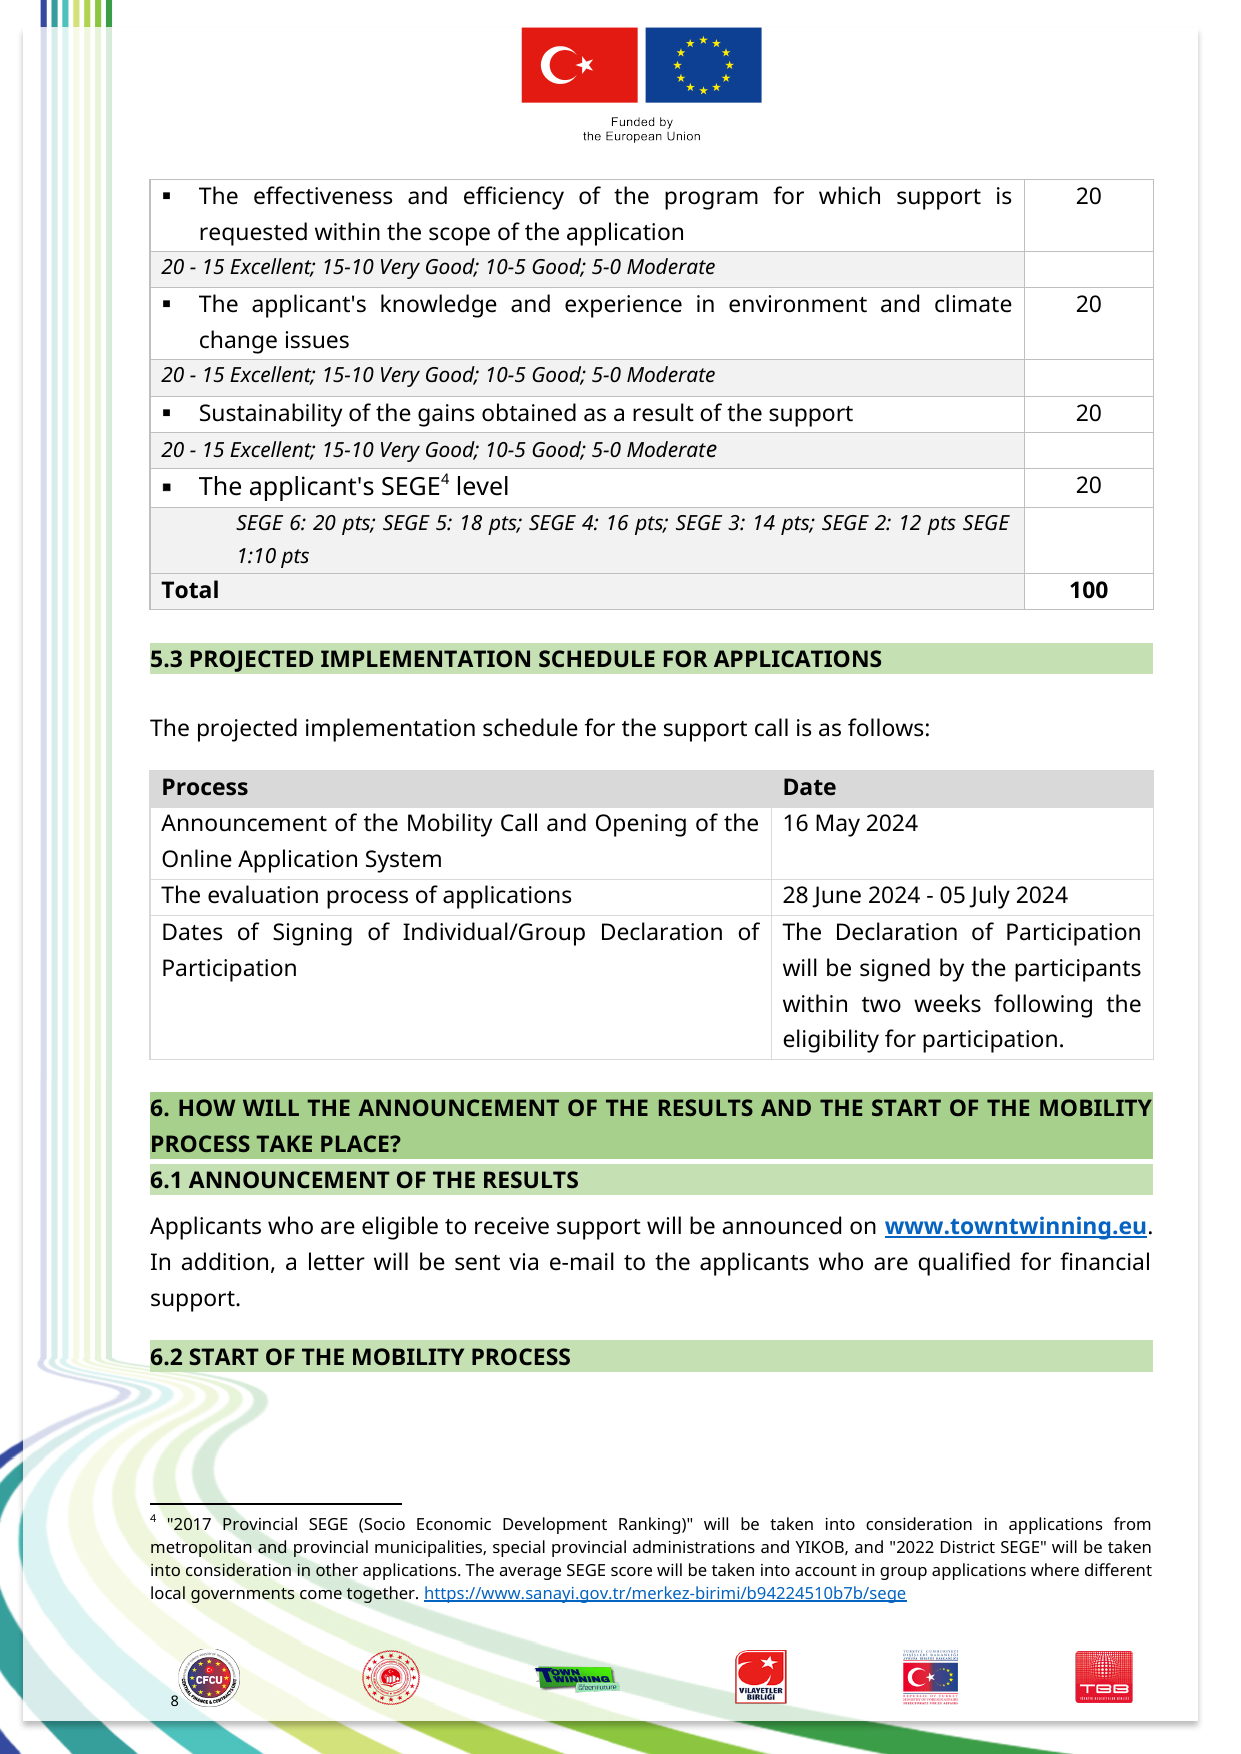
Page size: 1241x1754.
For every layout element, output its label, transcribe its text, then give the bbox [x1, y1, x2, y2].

table_cell Dates of Signing of Individual/Group Declaration of Participation [151, 916, 771, 1058]
table_cell [1025, 252, 1153, 287]
text 6.1 Announcement of the Results [150, 1164, 1153, 1195]
text The projected implementation schedule for the support call is as follows: [150, 711, 1153, 743]
table_cell The applicant's SEGE level [151, 469, 1024, 507]
table_cell 20 [1025, 180, 1153, 251]
text 6.2 Start of the Mobility Process [150, 1340, 1153, 1372]
table_cell [1025, 360, 1153, 396]
table_cell 20 [1025, 397, 1153, 432]
table_cell 20 [1025, 469, 1153, 507]
table_cell Sustainability of the gains obtained as a result of the support [151, 397, 1024, 432]
table_cell SEGE 6: 20 pts; SEGE 5: 18 pts; SEGE 4: 16 pts; SEGE 3: 14 pts; SEGE 2: 12 pts SEGE 1:10 pts [151, 508, 1024, 573]
text 5.3 Projected IMPLEMENTATION SCHEDULE FOR APPLICATIONS [150, 643, 1153, 674]
table_cell 28 June 2024 - 05 July 2024 [772, 880, 1153, 914]
table_cell [1025, 508, 1153, 573]
table_cell Total [151, 574, 1024, 609]
table_header Date [772, 771, 1153, 806]
table_cell The applicant's knowledge and experience in environment and climate change issues [151, 288, 1024, 359]
table_cell 20 - 15 Excellent; 15-10 Very Good; 10-5 Good; 5-0 Moderate [151, 433, 1024, 468]
table_cell 100 [1025, 574, 1153, 609]
text Applicants who are eligible to receive support will be announced on www.towntwinning.eu. In addition, a letter will be sent via e-mail to the applicants who are qualified for financial support. [150, 1210, 1153, 1313]
table_cell Announcement of the Mobility Call and Opening of the Online Application System [151, 808, 771, 878]
table_cell [1025, 433, 1153, 468]
text 6. HOW WILL the ANNOUNCEMENT of the Results and the Start of the Mobility Process TAKE PLACE? [150, 1092, 1153, 1159]
table_cell The effectiveness and efficiency of the program for which support is requested within the scope of the application [151, 180, 1024, 251]
table_cell 16 May 2024 [772, 808, 1153, 878]
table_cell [151, 252, 1024, 287]
table_cell The evaluation process of applications [151, 880, 771, 914]
table_cell 20 [1025, 288, 1153, 359]
table_cell 20 - 15 Excellent; 15-10 Very Good; 10-5 Good; 5-0 Moderate [151, 360, 1024, 396]
table_header Process [151, 771, 771, 806]
table_cell The Declaration of Participation will be signed by the participants within two weeks following the eligibility for participation. [772, 916, 1153, 1058]
picture [0, 0, 1228, 1754]
